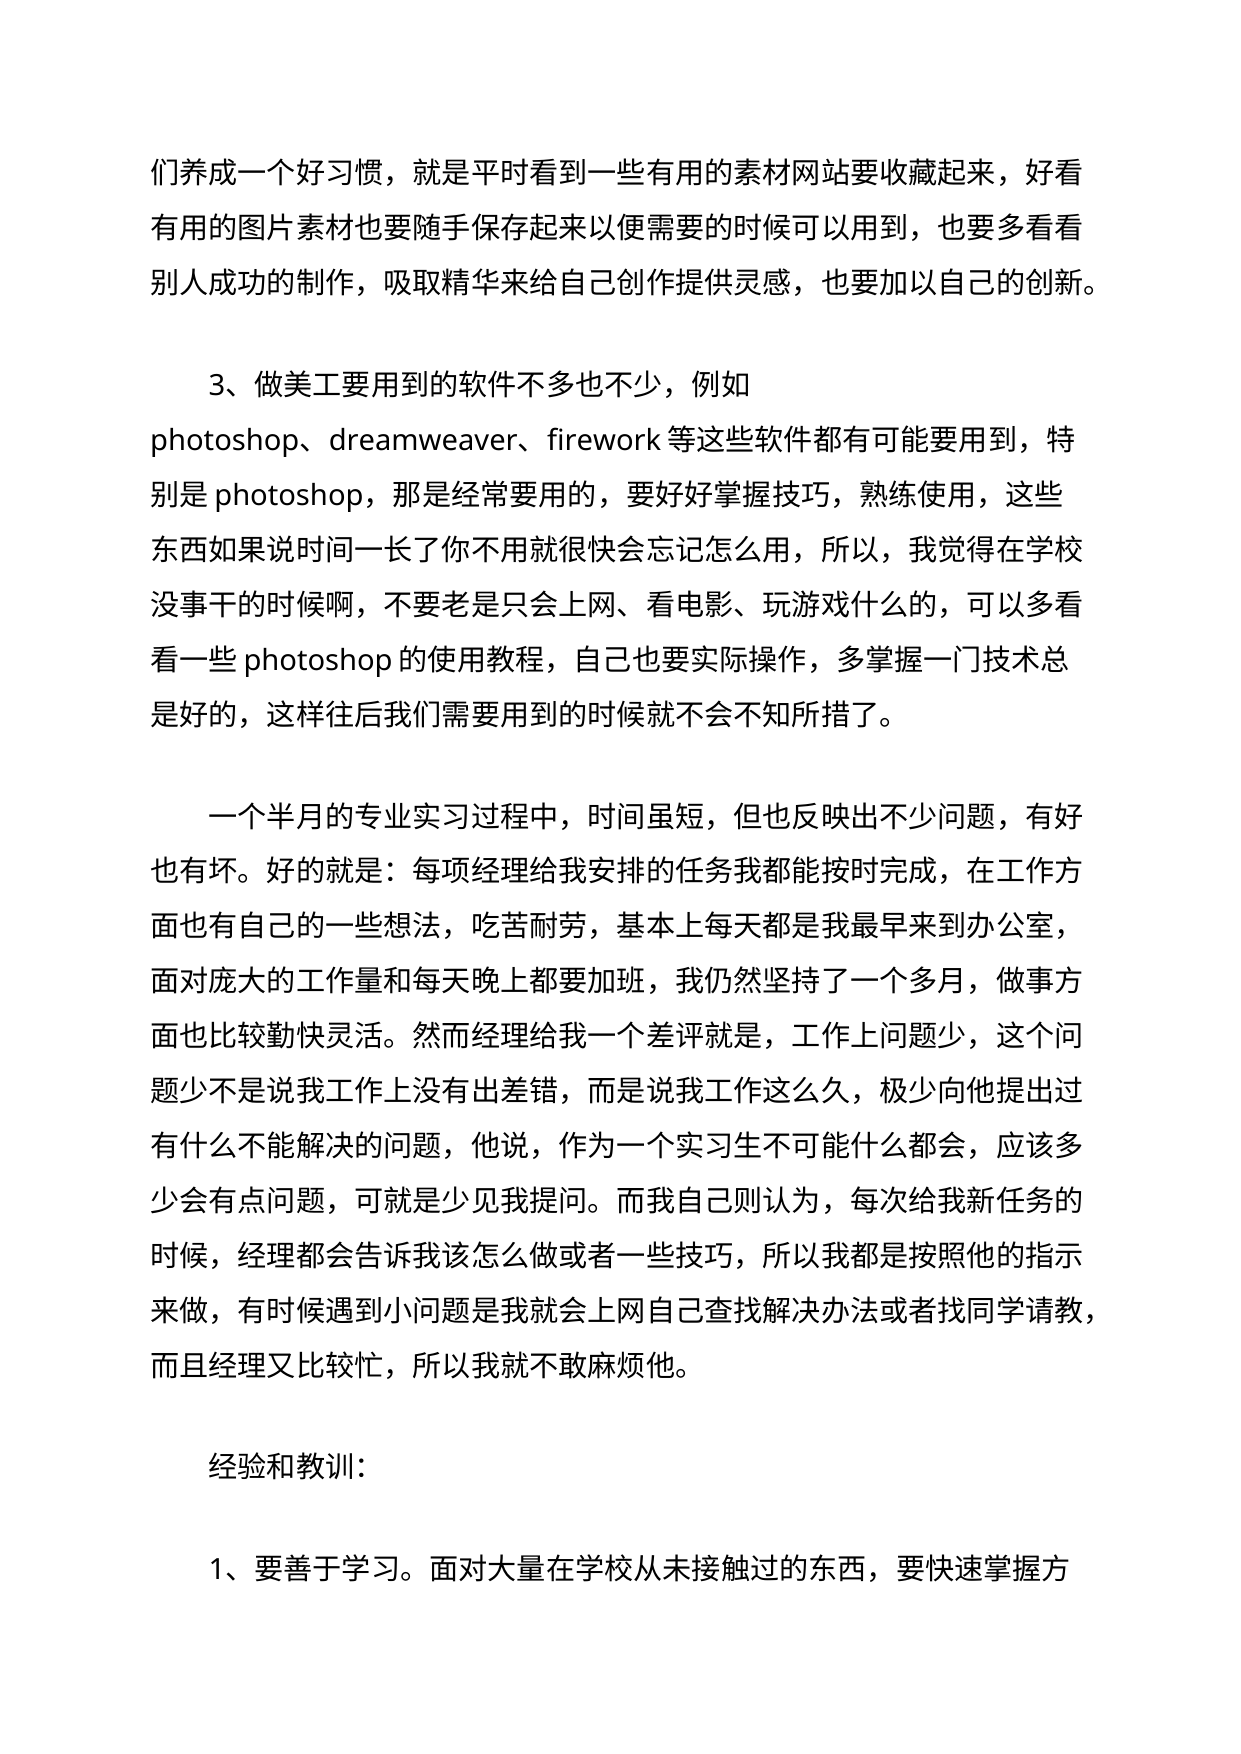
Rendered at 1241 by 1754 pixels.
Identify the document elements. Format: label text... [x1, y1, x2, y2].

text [150, 150, 1090, 302]
text 3、做美工要用到的软件不多也不少，例如photoshop、dreamweaver、firework等这些软件都有可能要用到，特别是photoshop，那是经常要用的，要好好掌握技巧，熟练使用，这些东西如果说时间一长了你不用就很快会忘记怎么用，所以，我觉得在学校没事干的时候啊，不要老是只会上网、看电影、玩游戏什么的，可以多看看一些photoshop的使用教程，自己也要实际操作，多掌握一门技术总是好的，这样往后我们需要用到的时候就不会不知所措了。 [150, 362, 1090, 734]
text 经验和教训： [150, 1444, 1090, 1486]
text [150, 1546, 1090, 1588]
text 一个半月的专业实习过程中，时间虽短，但也反映出不少问题，有好也有坏。好的就是：每项经理给我安排的任务我都能按时完成，在工作方面也有自己的一些想法，吃苦耐劳，基本上每天都是我最早来到办公室，面对庞大的工作量和每天晚上都要加班，我仍然坚持了一个多月，做事方面也比较勤快灵活。然而经理给我一个差评就是，工作上问题少，这个问题少不是说我工作上没有出差错，而是说我工作这么久，极少向他提出过有什么不能解决的问题，他说，作为一个实习生不可能什么都会，应该多少会有点问题，可就是少见我提问。而我自己则认为，每次给我新任务的时候，经理都会告诉我该怎么做或者一些技巧，所以我都是按照他的指示来做，有时候遇到小问题是我就会上网自己查找解决办法或者找同学请教，而且经理又比较忙，所以我就不敢麻烦他。 [150, 793, 1090, 1384]
